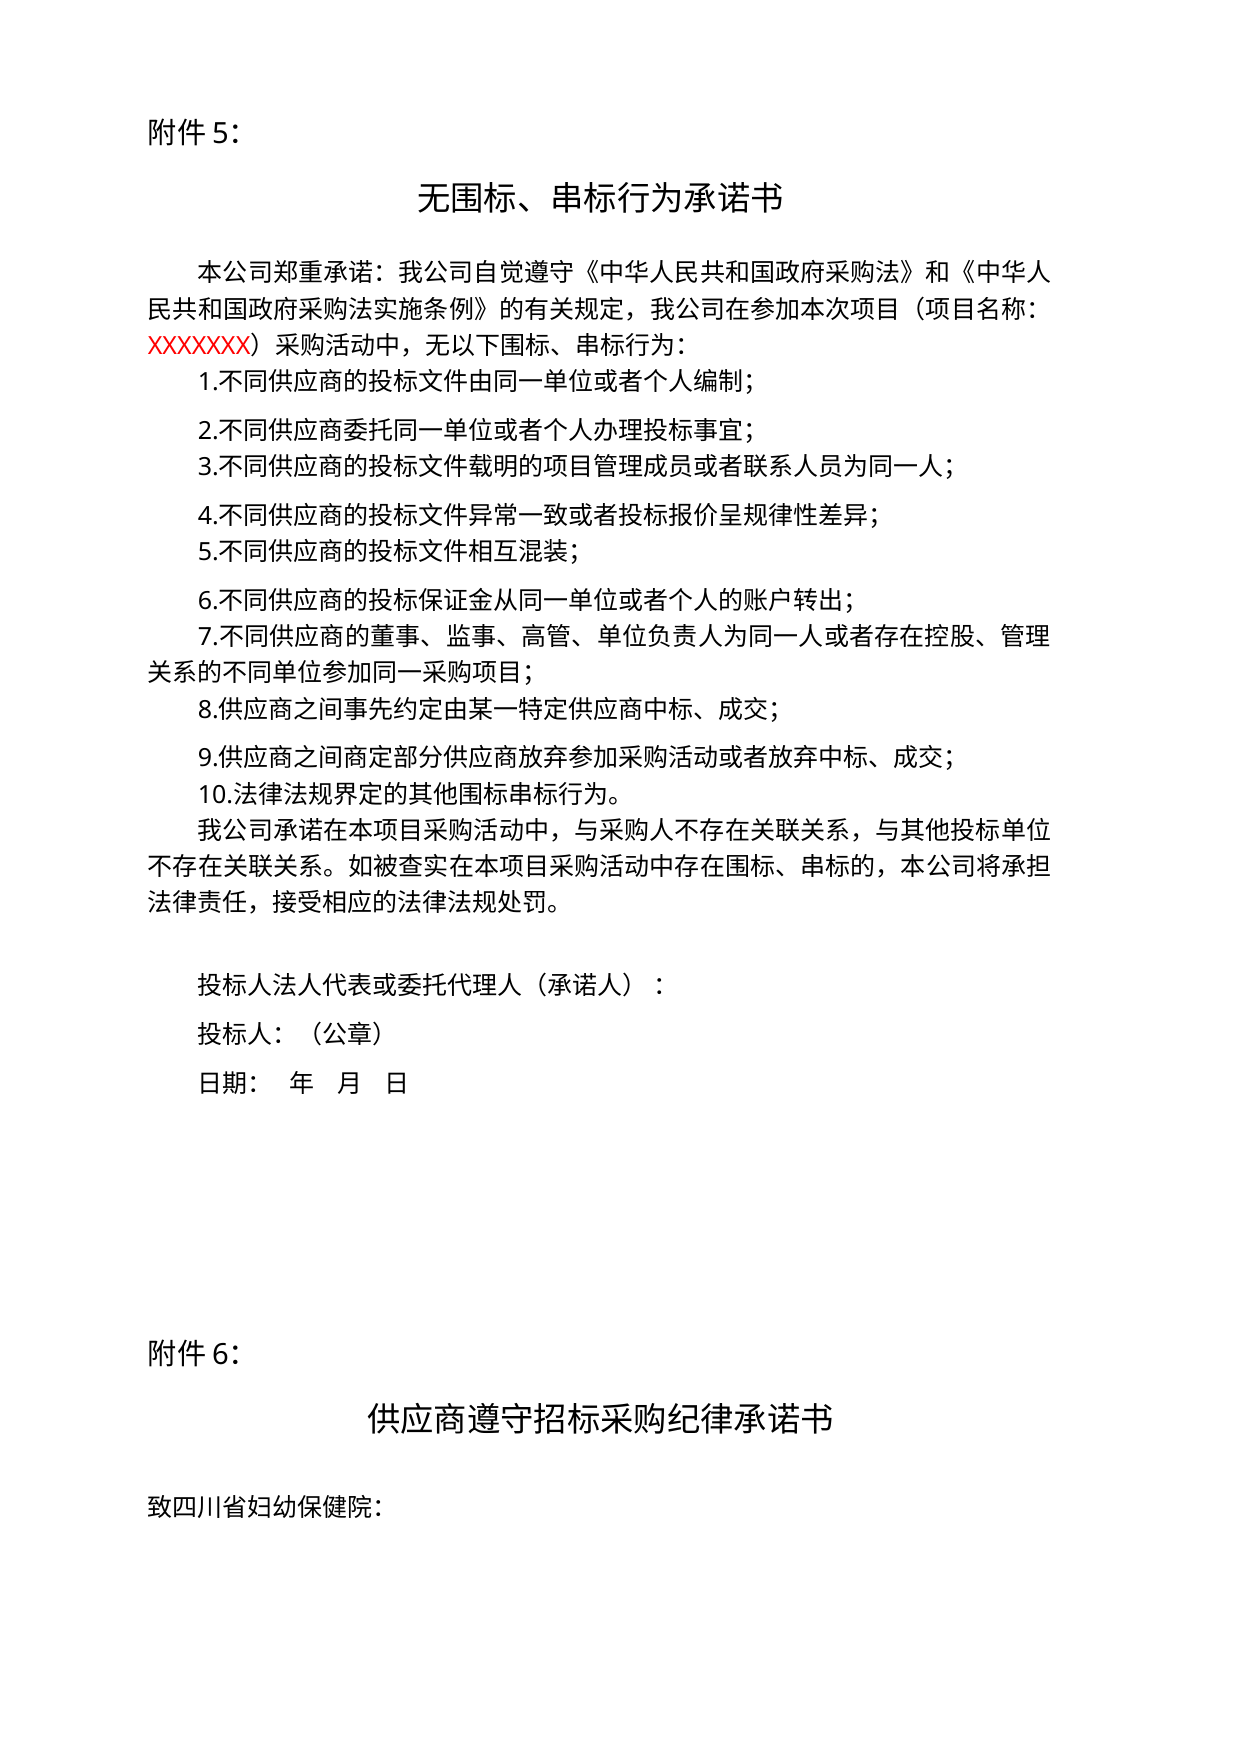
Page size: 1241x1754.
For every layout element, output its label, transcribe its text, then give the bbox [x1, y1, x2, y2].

text 投标人：（公章） [148, 1014, 1053, 1051]
text 附件6： [148, 1319, 1053, 1384]
text 5.不同供应商的投标文件相互混装； [148, 532, 1053, 568]
text 9.供应商之间商定部分供应商放弃参加采购活动或者放弃中标、成交； [148, 738, 1053, 774]
text 无围标、串标行为承诺书 [148, 164, 1053, 229]
text 本公司郑重承诺：我公司自觉遵守《中华人民共和国政府采购法》和《中华人民共和国政府采购法实施条例》的有关规定，我公司在参加本次项目（项目名称：XXXXXXX）采购活动中，无以下围标、串标行为： [148, 253, 1053, 362]
text 8.供应商之间事先约定由某一特定供应商中标、成交； [148, 689, 1053, 725]
text 供应商遵守招标采购纪律承诺书 [148, 1384, 1053, 1449]
text 致四川省妇幼保健院： [148, 1473, 1053, 1538]
text 2.不同供应商委托同一单位或者个人办理投标事宜； [148, 410, 1053, 447]
text 投标人法人代表或委托代理人（承诺人） ： [148, 966, 1053, 1002]
text 6.不同供应商的投标保证金从同一单位或者个人的账户转出； [148, 580, 1053, 617]
text 4.不同供应商的投标文件异常一致或者投标报价呈规律性差异； [148, 495, 1053, 532]
text 1.不同供应商的投标文件由同一单位或者个人编制； [148, 362, 1053, 398]
text 7.不同供应商的董事、监事、高管、单位负责人为同一人或者存在控股、管理关系的不同单位参加同一采购项目； [148, 617, 1053, 689]
text 3.不同供应商的投标文件载明的项目管理成员或者联系人员为同一人； [148, 447, 1053, 483]
text 附件5： [148, 99, 1053, 164]
text 日期： 年 月 日 [148, 1063, 1053, 1099]
text 10.法律法规界定的其他围标串标行为。 [148, 774, 1053, 810]
list 我公司承诺在本项目采购活动中，与采购人不存在关联关系，与其他投标单位不存在关联关系。如被查实在本项目采购活动中存在围标、串标的，本公司将承担法律责任，接受相应的法律法规处罚。 [148, 810, 1053, 919]
